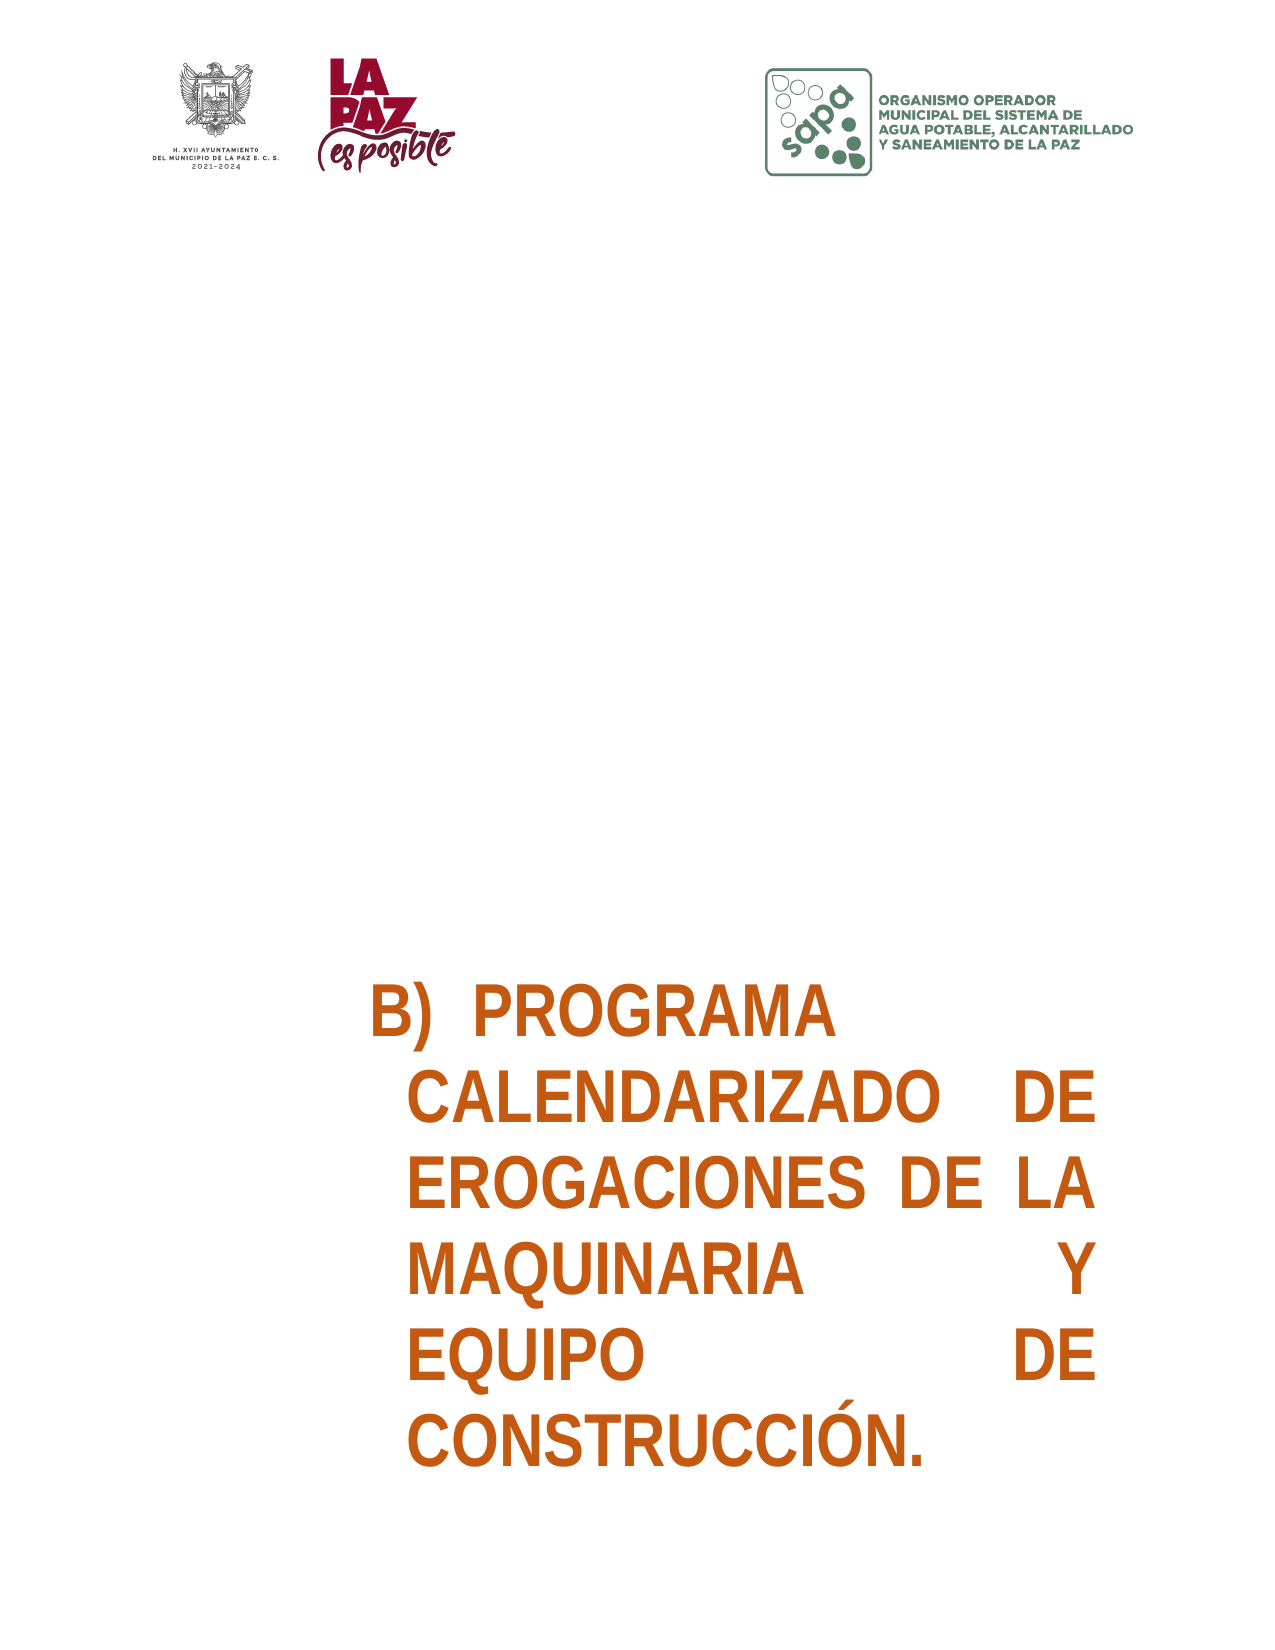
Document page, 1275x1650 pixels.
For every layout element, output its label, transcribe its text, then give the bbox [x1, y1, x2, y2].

picture [757, 45, 1142, 200]
list PROGRAMA CALENDARIZADO DE EROGACIONES DE LA MAQUINARIA Y EQUIPO DE CONSTRUCCIÓN. [369, 966, 1098, 1482]
picture [152, 39, 465, 181]
